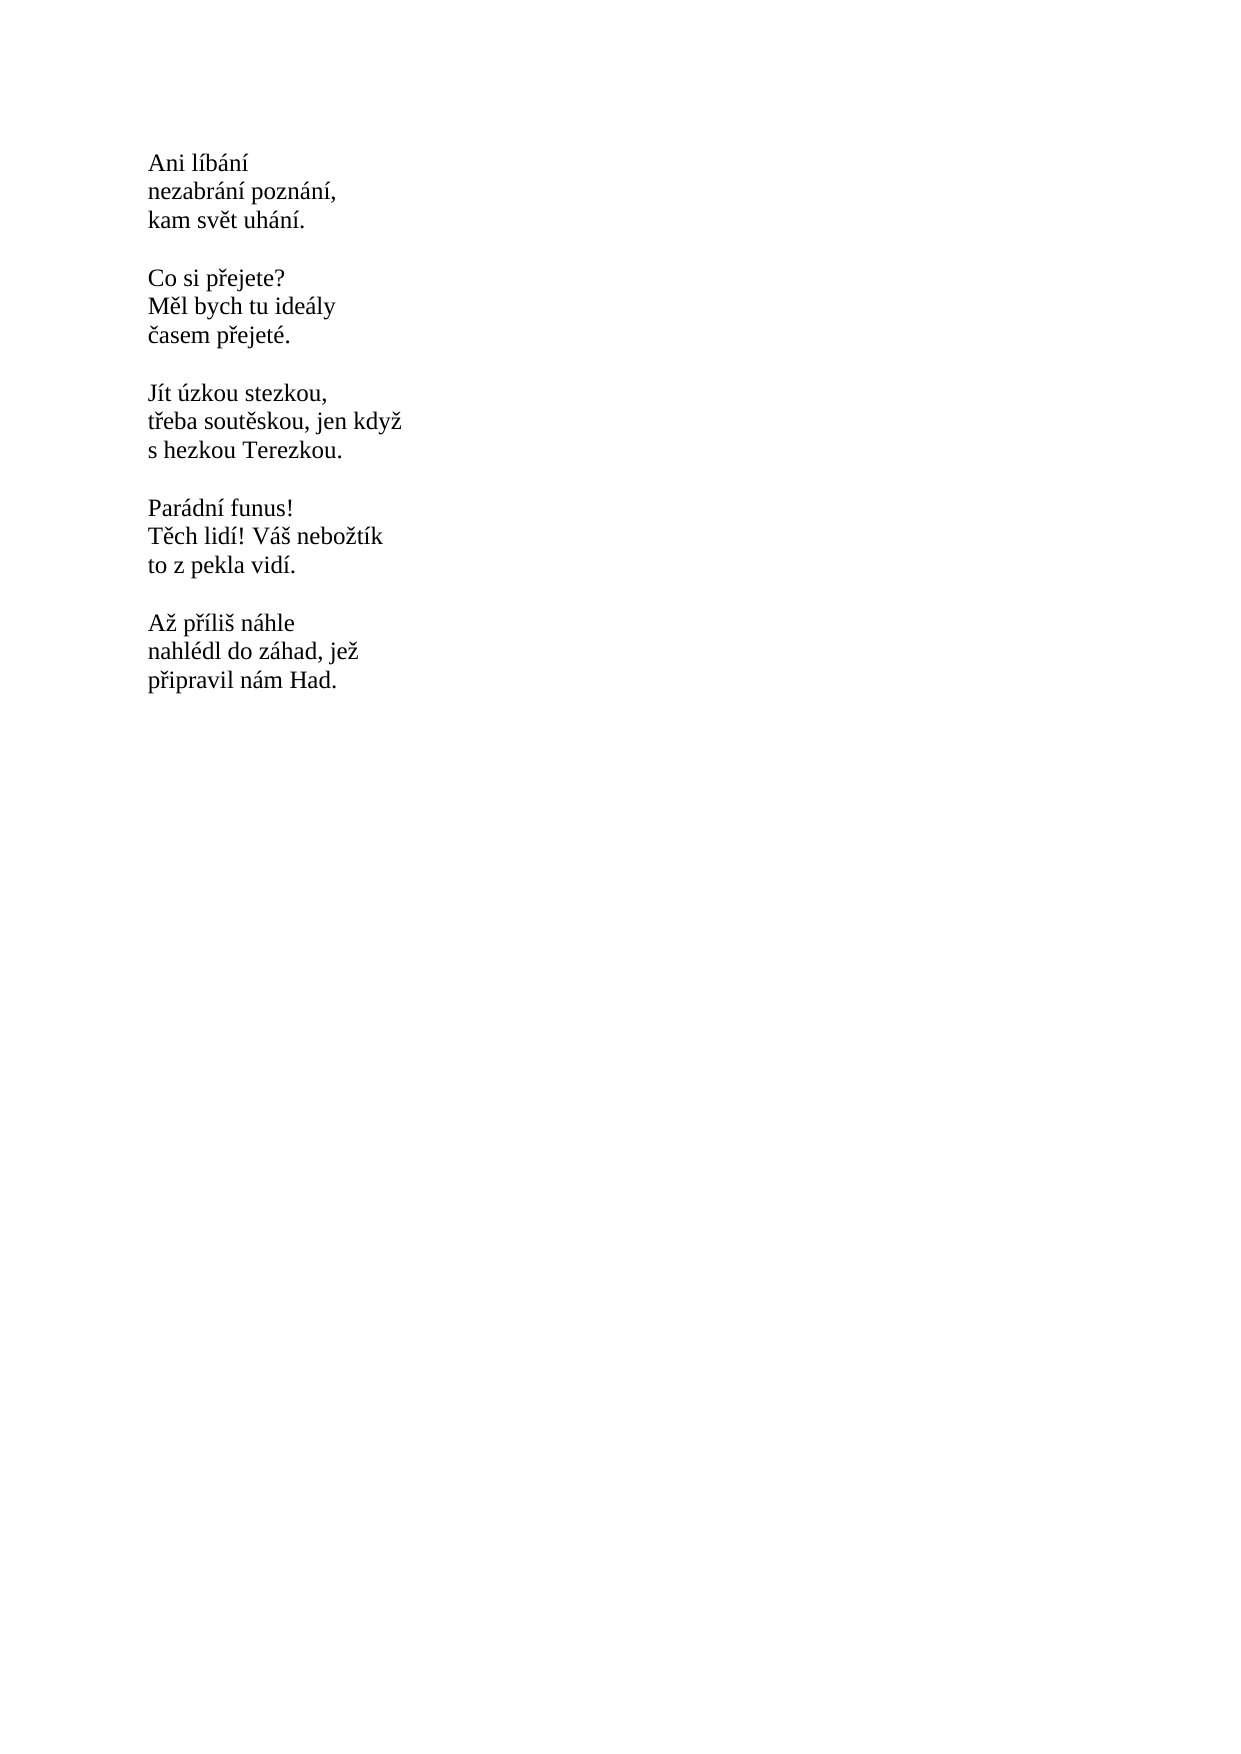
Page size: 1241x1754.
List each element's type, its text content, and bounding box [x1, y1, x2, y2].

text nahlédl do záhad, jež [148, 636, 1093, 665]
text Těch lidí! Váš nebožtík [148, 521, 1093, 550]
text Parádní funus! [148, 493, 1093, 521]
text nezabrání poznání, [148, 176, 1093, 205]
text připravil nám Had. [148, 665, 1093, 694]
text časem přejeté. [148, 320, 1093, 349]
text Co si přejete? [148, 263, 1093, 291]
text Jít úzkou stezkou, [148, 378, 1093, 406]
text Až příliš náhle [148, 608, 1093, 636]
text třeba soutěskou, jen když [148, 406, 1093, 435]
text Ani líbání [148, 148, 1093, 176]
text to z pekla vidí. [148, 550, 1093, 579]
text s hezkou Terezkou. [148, 435, 1093, 464]
text kam svět uhání. [148, 205, 1093, 234]
text Měl bych tu ideály [148, 291, 1093, 320]
